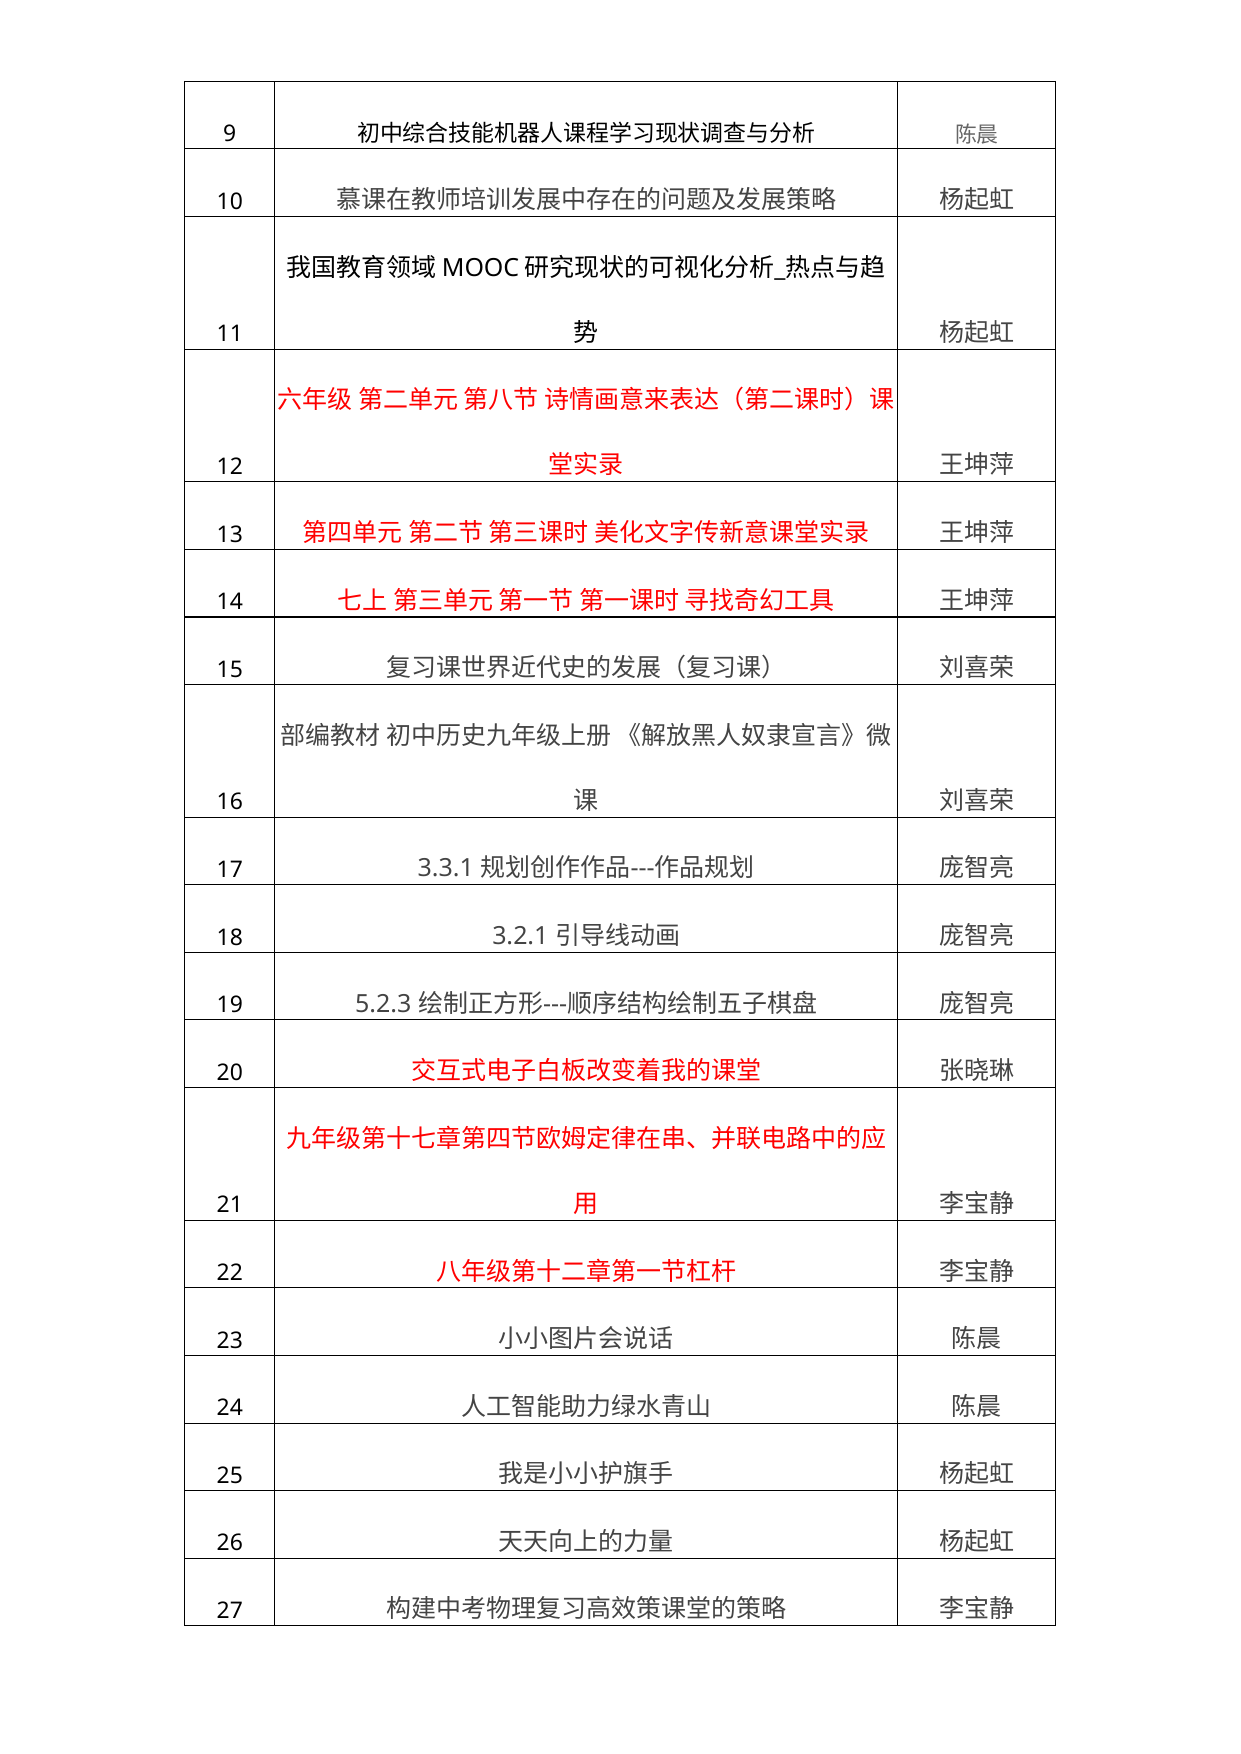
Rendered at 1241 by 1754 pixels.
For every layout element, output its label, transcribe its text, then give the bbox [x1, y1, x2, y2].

table_cell 15 [185, 618, 274, 684]
table_cell 陈晨 [898, 82, 1055, 148]
table_cell 庞智亮 [898, 953, 1055, 1019]
table_cell 刘喜荣 [898, 618, 1055, 684]
table_cell 21 [185, 1088, 274, 1219]
table_cell 九年级第十七章第四节欧姆定律在串、并联电路中的应用 [275, 1088, 897, 1219]
table_cell 王坤萍 [898, 350, 1055, 481]
table_cell 24 [185, 1356, 274, 1422]
table_cell 李宝静 [898, 1221, 1055, 1287]
table_cell 七上 第三单元 第一节 第一课时 寻找奇幻工具 [275, 550, 897, 616]
table_cell 刘喜荣 [898, 685, 1055, 817]
table_cell 12 [185, 350, 274, 481]
table_cell 慕课在教师培训发展中存在的问题及发展策略 [275, 149, 897, 216]
table_cell 20 [185, 1020, 274, 1087]
table_cell 25 [185, 1424, 274, 1490]
table_cell 交互式电子白板改变着我的课堂 [275, 1020, 897, 1087]
table_cell 张晓琳 [898, 1020, 1055, 1087]
table_cell 杨起虹 [898, 217, 1055, 348]
table_cell 部编教材 初中历史九年级上册 《解放黑人奴隶宣言》微课 [275, 685, 897, 817]
table_cell 16 [185, 685, 274, 817]
table_cell 八年级第十二章第一节杠杆 [275, 1221, 897, 1287]
table_cell 17 [185, 818, 274, 884]
table_cell 庞智亮 [898, 818, 1055, 884]
table_cell 22 [185, 1221, 274, 1287]
table_cell 26 [185, 1491, 274, 1558]
table_cell 13 [185, 482, 274, 549]
table_cell 六年级 第二单元 第八节 诗情画意来表达（第二课时）课堂实录 [275, 350, 897, 481]
table_cell 10 [185, 149, 274, 216]
table_cell 复习课世界近代史的发展（复习课） [275, 618, 897, 684]
table_cell 14 [185, 550, 274, 616]
table_cell 陈晨 [898, 1288, 1055, 1355]
table_cell 我是小小护旗手 [275, 1424, 897, 1490]
table_cell 人工智能助力绿水青山 [275, 1356, 897, 1422]
table_cell 杨起虹 [898, 1491, 1055, 1558]
table_cell 王坤萍 [898, 482, 1055, 549]
table_cell 9 [185, 82, 274, 148]
table_cell 初中综合技能机器人课程学习现状调查与分析 [275, 82, 897, 148]
table_cell 我国教育领域MOOC研究现状的可视化分析_热点与趋势 [275, 217, 897, 348]
table_cell 11 [185, 217, 274, 348]
table_cell 3.2.1 引导线动画 [275, 885, 897, 952]
table_cell 杨起虹 [898, 149, 1055, 216]
table_cell 天天向上的力量 [275, 1491, 897, 1558]
table_cell 5.2.3 绘制正方形---顺序结构绘制五子棋盘 [275, 953, 897, 1019]
table_cell 第四单元 第二节 第三课时 美化文字传新意课堂实录 [275, 482, 897, 549]
table_cell 李宝静 [898, 1088, 1055, 1219]
table_cell 李宝静 [898, 1559, 1055, 1625]
table_cell 18 [185, 885, 274, 952]
table_cell 23 [185, 1288, 274, 1355]
table_cell 19 [185, 953, 274, 1019]
table_cell 庞智亮 [898, 885, 1055, 952]
table_cell 构建中考物理复习高效策课堂的策略 [275, 1559, 897, 1625]
table_cell 27 [185, 1559, 274, 1625]
table_cell 小小图片会说话 [275, 1288, 897, 1355]
table_cell 陈晨 [898, 1356, 1055, 1422]
table_cell 王坤萍 [898, 550, 1055, 616]
table_cell 杨起虹 [898, 1424, 1055, 1490]
table_cell 3.3.1 规划创作作品---作品规划 [275, 818, 897, 884]
